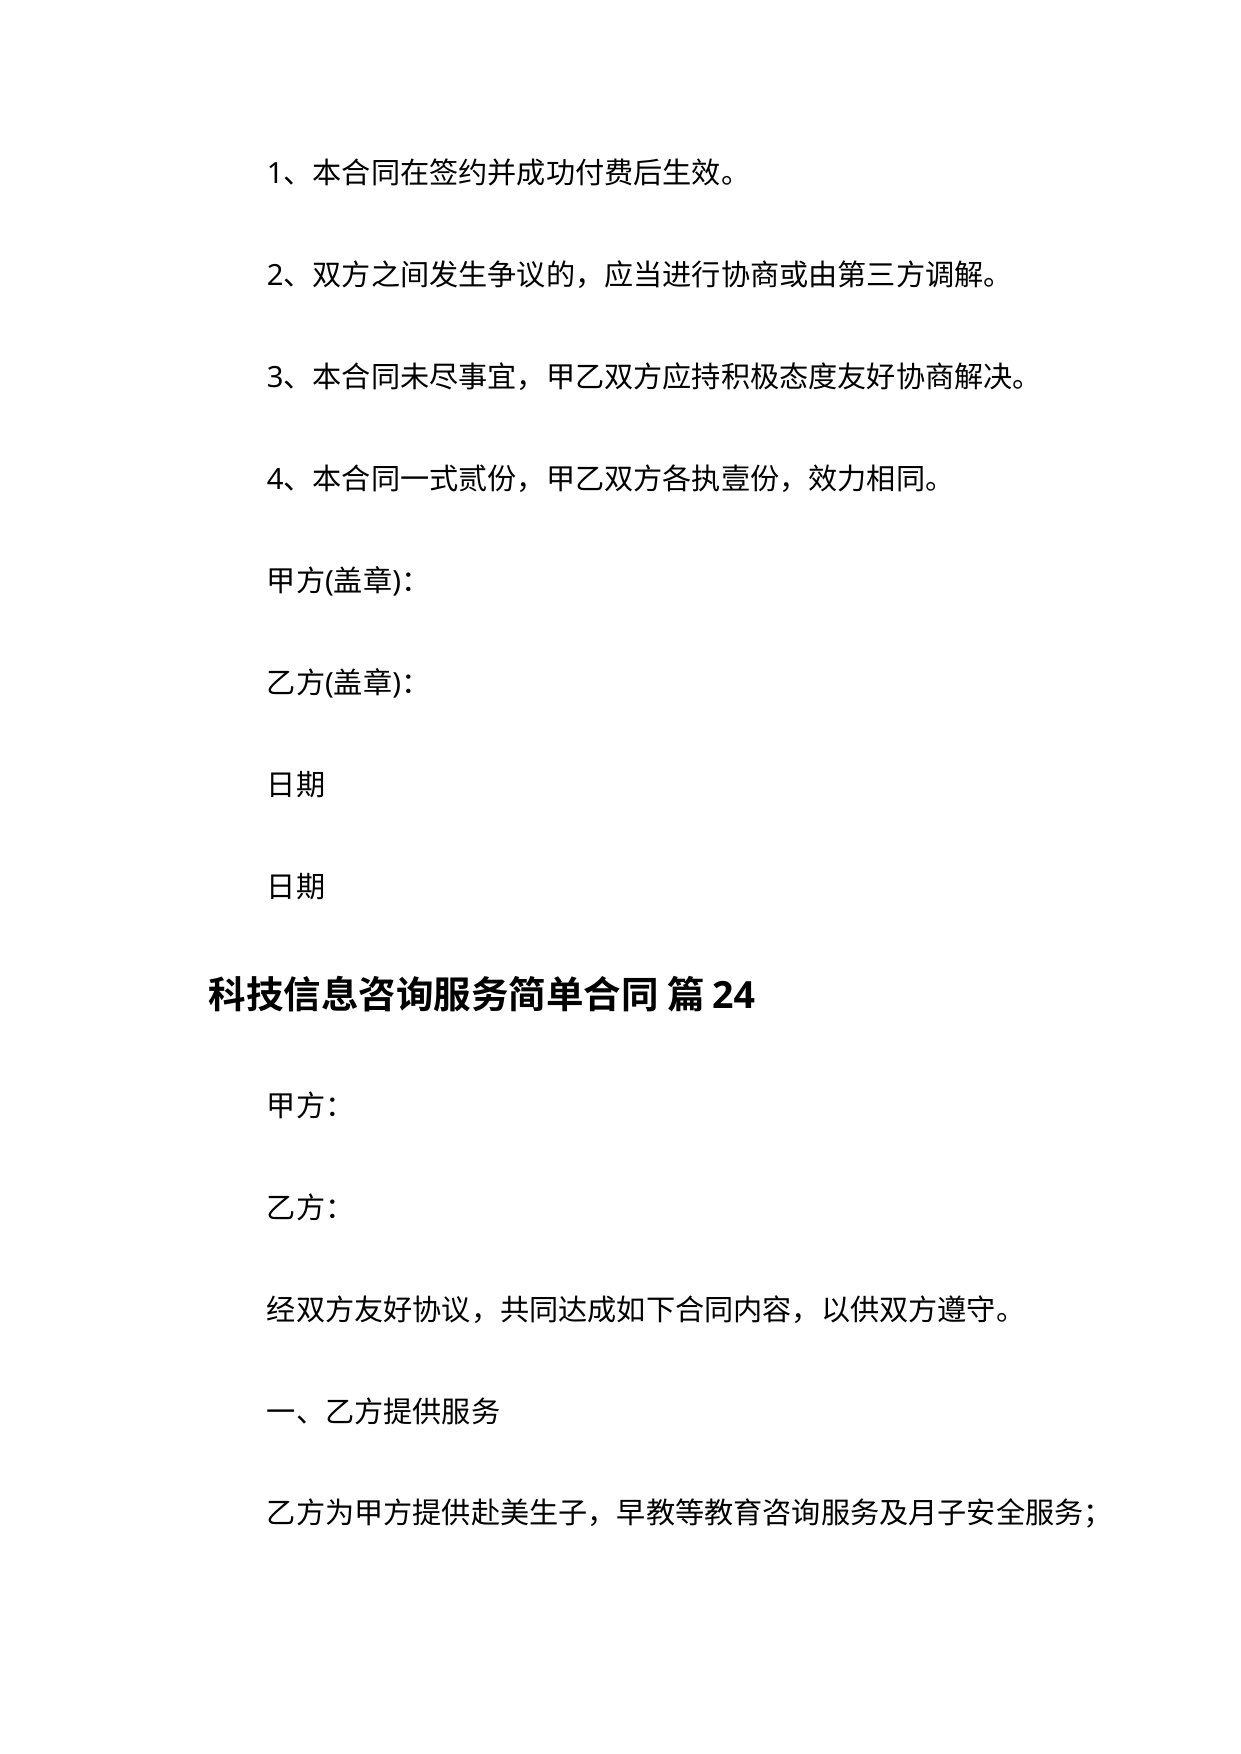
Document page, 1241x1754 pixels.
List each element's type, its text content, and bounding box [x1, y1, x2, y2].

text 科技信息咨询服务简单合同 篇24 [150, 965, 1090, 1020]
text 乙方(盖章)： [150, 660, 1090, 702]
text 甲方(盖章)： [150, 558, 1090, 600]
text 经双方友好协议，共同达成如下合同内容，以供双方遵守。 [150, 1287, 1090, 1329]
text 2、双方之间发生争议的，应当进行协商或由第三方调解。 [150, 252, 1090, 294]
text 乙方： [150, 1185, 1090, 1227]
text 日期 [150, 864, 1090, 906]
text 一、乙方提供服务 [150, 1388, 1090, 1431]
text 1、本合同在签约并成功付费后生效。 [150, 150, 1090, 192]
text 乙方为甲方提供赴美生子，早教等教育咨询服务及月子安全服务； [150, 1490, 1090, 1532]
text 日期 [150, 762, 1090, 804]
text 3、本合同未尽事宜，甲乙双方应持积极态度友好协商解决。 [150, 354, 1090, 396]
text 4、本合同一式贰份，甲乙双方各执壹份，效力相同。 [150, 456, 1090, 498]
text 甲方： [150, 1083, 1090, 1125]
